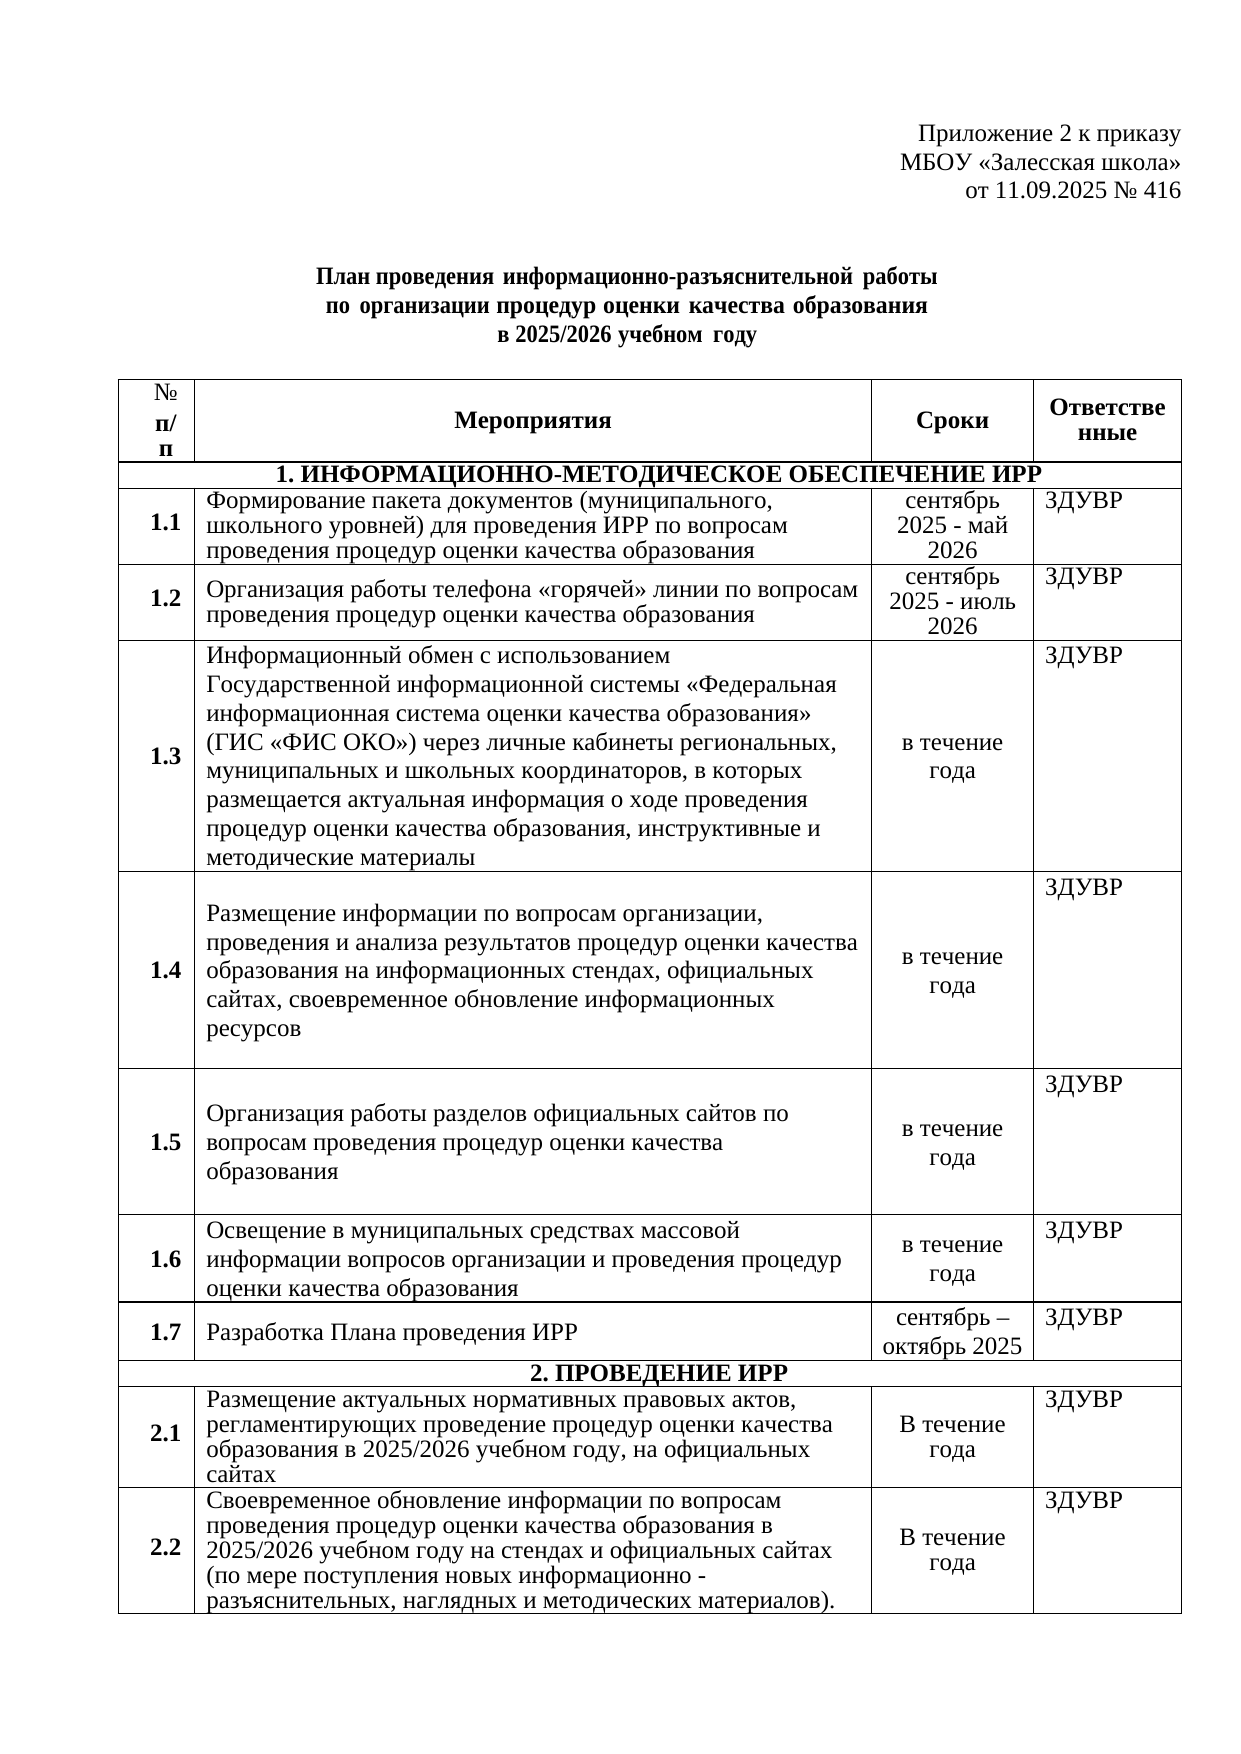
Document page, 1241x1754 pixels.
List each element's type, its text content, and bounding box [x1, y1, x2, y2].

text в 2025/2026 учебном году [199, 319, 1054, 347]
table_cell 1.2 [119, 565, 194, 639]
text по организации процедур оценки качества образования [199, 290, 1054, 319]
table_cell 2. ПРОВЕДЕНИЕ ИРР [119, 1361, 1181, 1386]
table_cell в течение года [872, 641, 1033, 871]
table_cell 1.3 [119, 641, 194, 871]
table_header № п/п [119, 380, 194, 461]
table_cell Освещение в муниципальных средствах массовой информации вопросов организации и проведения процедур оценки качества образования [195, 1215, 871, 1301]
text МБОУ «Залесская школа» [118, 147, 1181, 176]
table_cell Формирование пакета документов (муниципального, школьного уровней) для проведения ИРР по вопросам проведения процедур оценки качества образования [195, 489, 871, 563]
table_cell Размещение актуальных нормативных правовых актов, регламентирующих проведение процедур оценки качества образования в 2025/2026 учебном году, на официальных сайтах [195, 1387, 871, 1487]
table_cell сентябрь 2025 - май 2026 [872, 489, 1033, 563]
table_cell ЗДУВР [1034, 872, 1181, 1068]
table_cell ЗДУВР [1034, 489, 1181, 563]
table_cell ЗДУВР [1034, 641, 1181, 871]
table_cell ЗДУВР [1034, 1303, 1181, 1360]
table_cell Информационный обмен с использованием Государственной информационной системы «Федеральная информационная система оценки качества образования» (ГИС «ФИС ОКО») через личные кабинеты региональных, муниципальных и школьных координаторов, в которых размещается актуальная информация о ходе проведения процедур оценки качества образования, инструктивные и методические материалы [195, 641, 871, 871]
table_cell ЗДУВР [1034, 1215, 1181, 1301]
table_cell 2.1 [119, 1387, 194, 1487]
table_cell 1.6 [119, 1215, 194, 1301]
table_cell 1.5 [119, 1069, 194, 1214]
table_cell Организация работы разделов официальных сайтов по вопросам проведения процедур оценки качества образования [195, 1069, 871, 1214]
table_cell Разработка Плана проведения ИРР [195, 1303, 871, 1360]
table_cell 1.7 [119, 1303, 194, 1360]
table_cell ЗДУВР [1034, 565, 1181, 639]
table_cell 2.2 [119, 1488, 194, 1613]
table_header Мероприятия [195, 380, 871, 461]
table_cell сентябрь 2025 - июль 2026 [872, 565, 1033, 639]
text от 11.09.2025 № 416 [118, 176, 1181, 204]
table_cell В течение года [872, 1387, 1033, 1487]
table_header Сроки [872, 380, 1033, 461]
table_cell В течение года [872, 1488, 1033, 1613]
table_cell в течение года [872, 872, 1033, 1068]
table_cell Организация работы телефона «горячей» линии по вопросам проведения процедур оценки качества образования [195, 565, 871, 639]
table_cell 1. ИНФОРМАЦИОННО-МЕТОДИЧЕСКОЕ ОБЕСПЕЧЕНИЕ ИРР [119, 463, 1181, 487]
table_cell в течение года [872, 1215, 1033, 1301]
table_header Ответственные [1034, 380, 1181, 461]
text План проведения информационно-разъяснительной работы [199, 261, 1054, 290]
text Приложение 2 к приказу [118, 118, 1181, 147]
table_cell Размещение информации по вопросам организации, проведения и анализа результатов процедур оценки качества образования на информационных стендах, официальных сайтах, своевременное обновление информационных ресурсов [195, 872, 871, 1068]
table_cell ЗДУВР [1034, 1069, 1181, 1214]
table_cell 1.4 [119, 872, 194, 1068]
table_cell ЗДУВР [1034, 1488, 1181, 1613]
table_cell 1.1 [119, 489, 194, 563]
table_cell сентябрь – октябрь 2025 [872, 1303, 1033, 1360]
table_cell Своевременное обновление информации по вопросам проведения процедур оценки качества образования в 2025/2026 учебном году на стендах и официальных сайтах (по мере поступления новых информационно -разъяснительных, наглядных и методических материалов). [195, 1488, 871, 1613]
table_cell ЗДУВР [1034, 1387, 1181, 1487]
table_cell в течение года [872, 1069, 1033, 1214]
